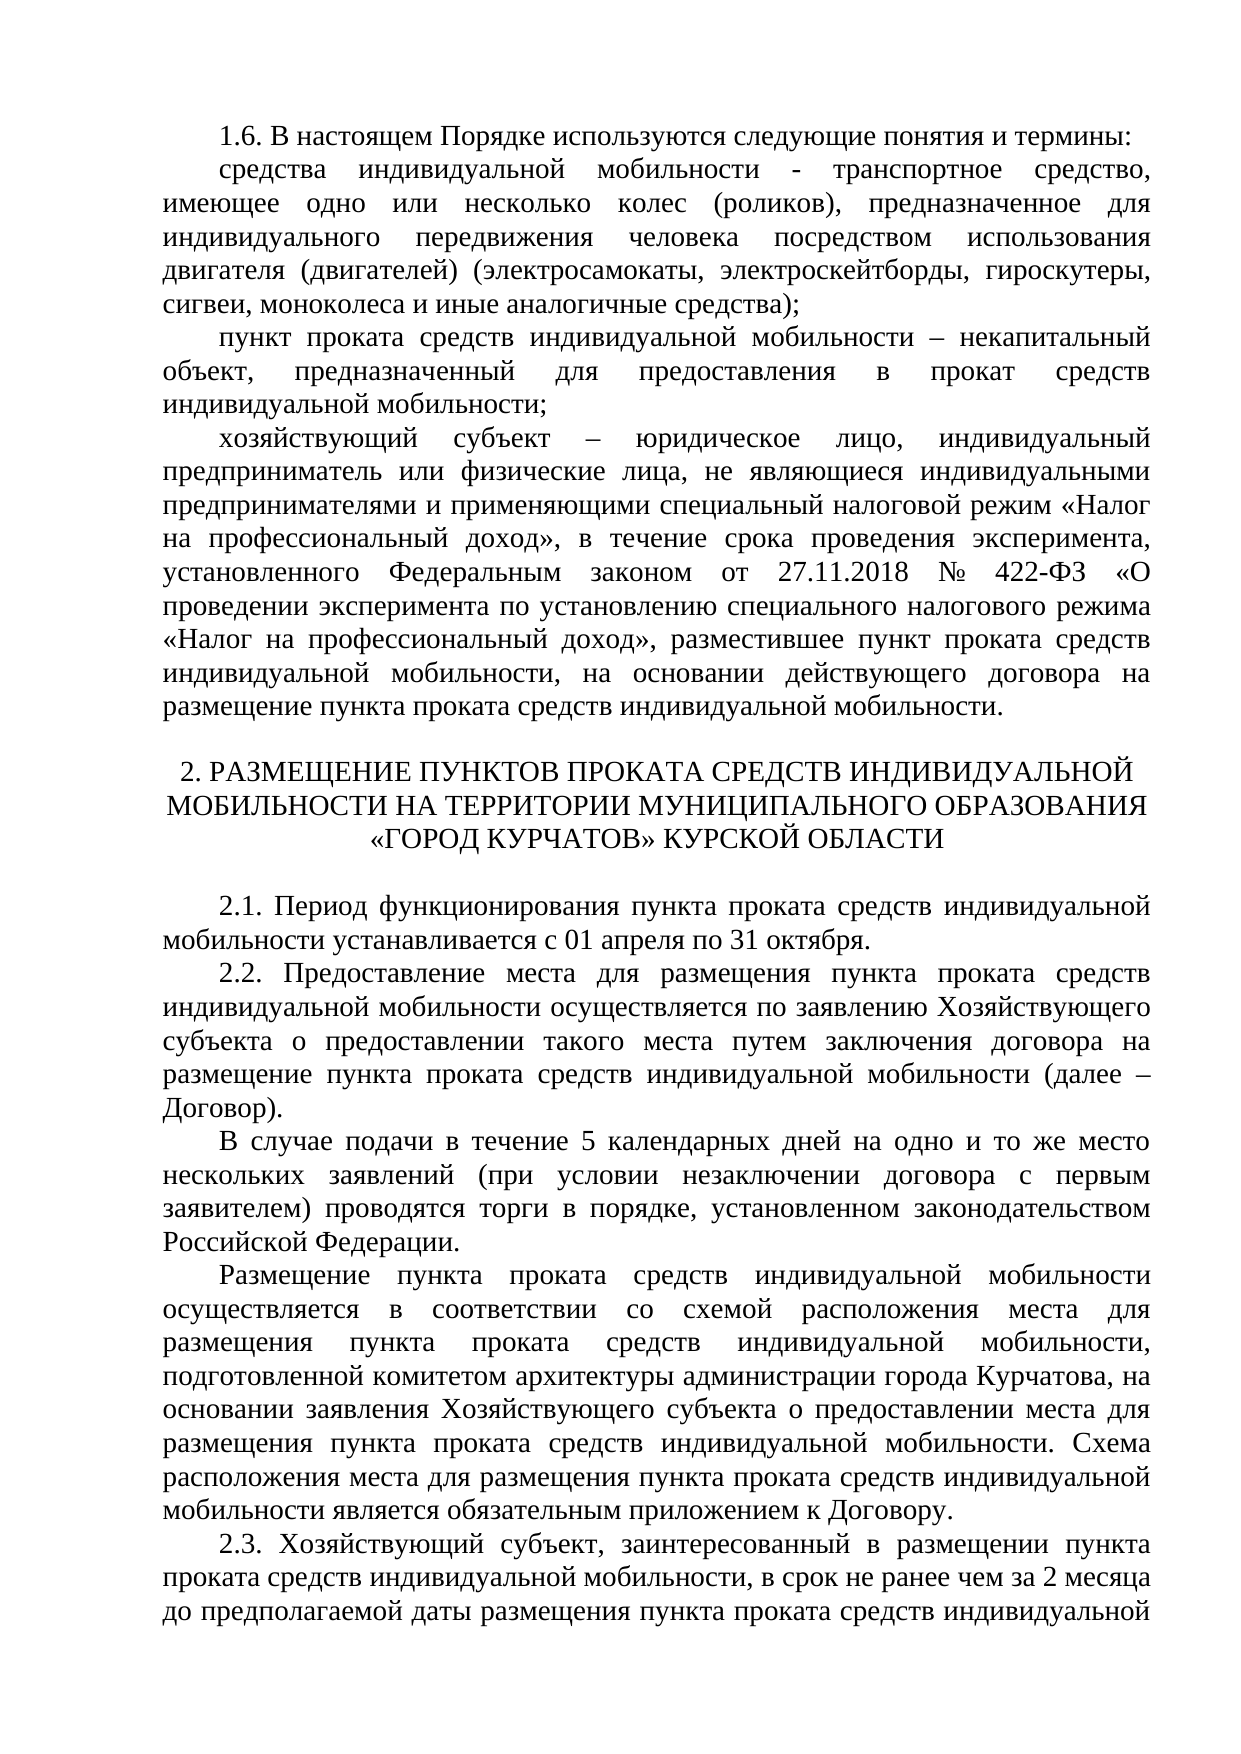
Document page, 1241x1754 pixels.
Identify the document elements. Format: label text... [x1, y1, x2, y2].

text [162, 1526, 1152, 1626]
text 2.2. Предоставление места для размещения пункта проката средств индивидуальной мобильности осуществляется по заявлению Хозяйствующего субъекта о предоставлении такого места путем заключения договора на размещение пункта проката средств индивидуальной мобильности (далее – Договор). [162, 956, 1152, 1123]
text средства индивидуальной мобильности - транспортное средство, имеющее одно или несколько колес (роликов), предназначенное для индивидуального передвижения человека посредством использования двигателя (двигателей) (электросамокаты, электроскейтборды, гироскутеры, сигвеи, моноколеса и иные аналогичные средства); [162, 152, 1152, 319]
text Размещение пункта проката средств индивидуальной мобильности осуществляется в соответствии со схемой расположения места для размещения пункта проката средств индивидуальной мобильности, подготовленной комитетом архитектуры администрации города Курчатова, на основании заявления Хозяйствующего субъекта о предоставлении места для размещения пункта проката средств индивидуальной мобильности. Схема расположения места для размещения пункта проката средств индивидуальной мобильности является обязательным приложением к Договору. [162, 1257, 1152, 1526]
text хозяйствующий субъект – юридическое лицо, индивидуальный предприниматель или физические лица, не являющиеся индивидуальными предпринимателями и применяющими специальный налоговой режим «Налог на профессиональный доход», в течение срока проведения эксперимента, установленного Федеральным законом от 27.11.2018 № 422-ФЗ «О проведении эксперимента по установлению специального налогового режима «Налог на профессиональный доход», разместившее пункт проката средств индивидуальной мобильности, на основании действующего договора на размещение пункта проката средств индивидуальной мобильности. [162, 420, 1152, 722]
text 1.6. В настоящем Порядке используются следующие понятия и термины: [162, 118, 1152, 152]
text 2. РАЗМЕЩЕНИЕ ПУНКТОВ ПРОКАТА СРЕДСТВ ИНДИВИДУАЛЬНОЙ МОБИЛЬНОСТИ НА ТЕРРИТОРИИ МУНИЦИПАЛЬНОГО ОБРАЗОВАНИЯ «ГОРОД КУРЧАТОВ» КУРСКОЙ ОБЛАСТИ [162, 754, 1152, 855]
text 2.1. Период функционирования пункта проката средств индивидуальной мобильности устанавливается с 01 апреля по 31 октября. [162, 888, 1152, 956]
text пункт проката средств индивидуальной мобильности – некапитальный объект, предназначенный для предоставления в прокат средств индивидуальной мобильности; [162, 319, 1152, 420]
text В случае подачи в течение 5 календарных дней на одно и то же место нескольких заявлений (при условии незаключении договора с первым заявителем) проводятся торги в порядке, установленном законодательством Российской Федерации. [162, 1123, 1152, 1257]
